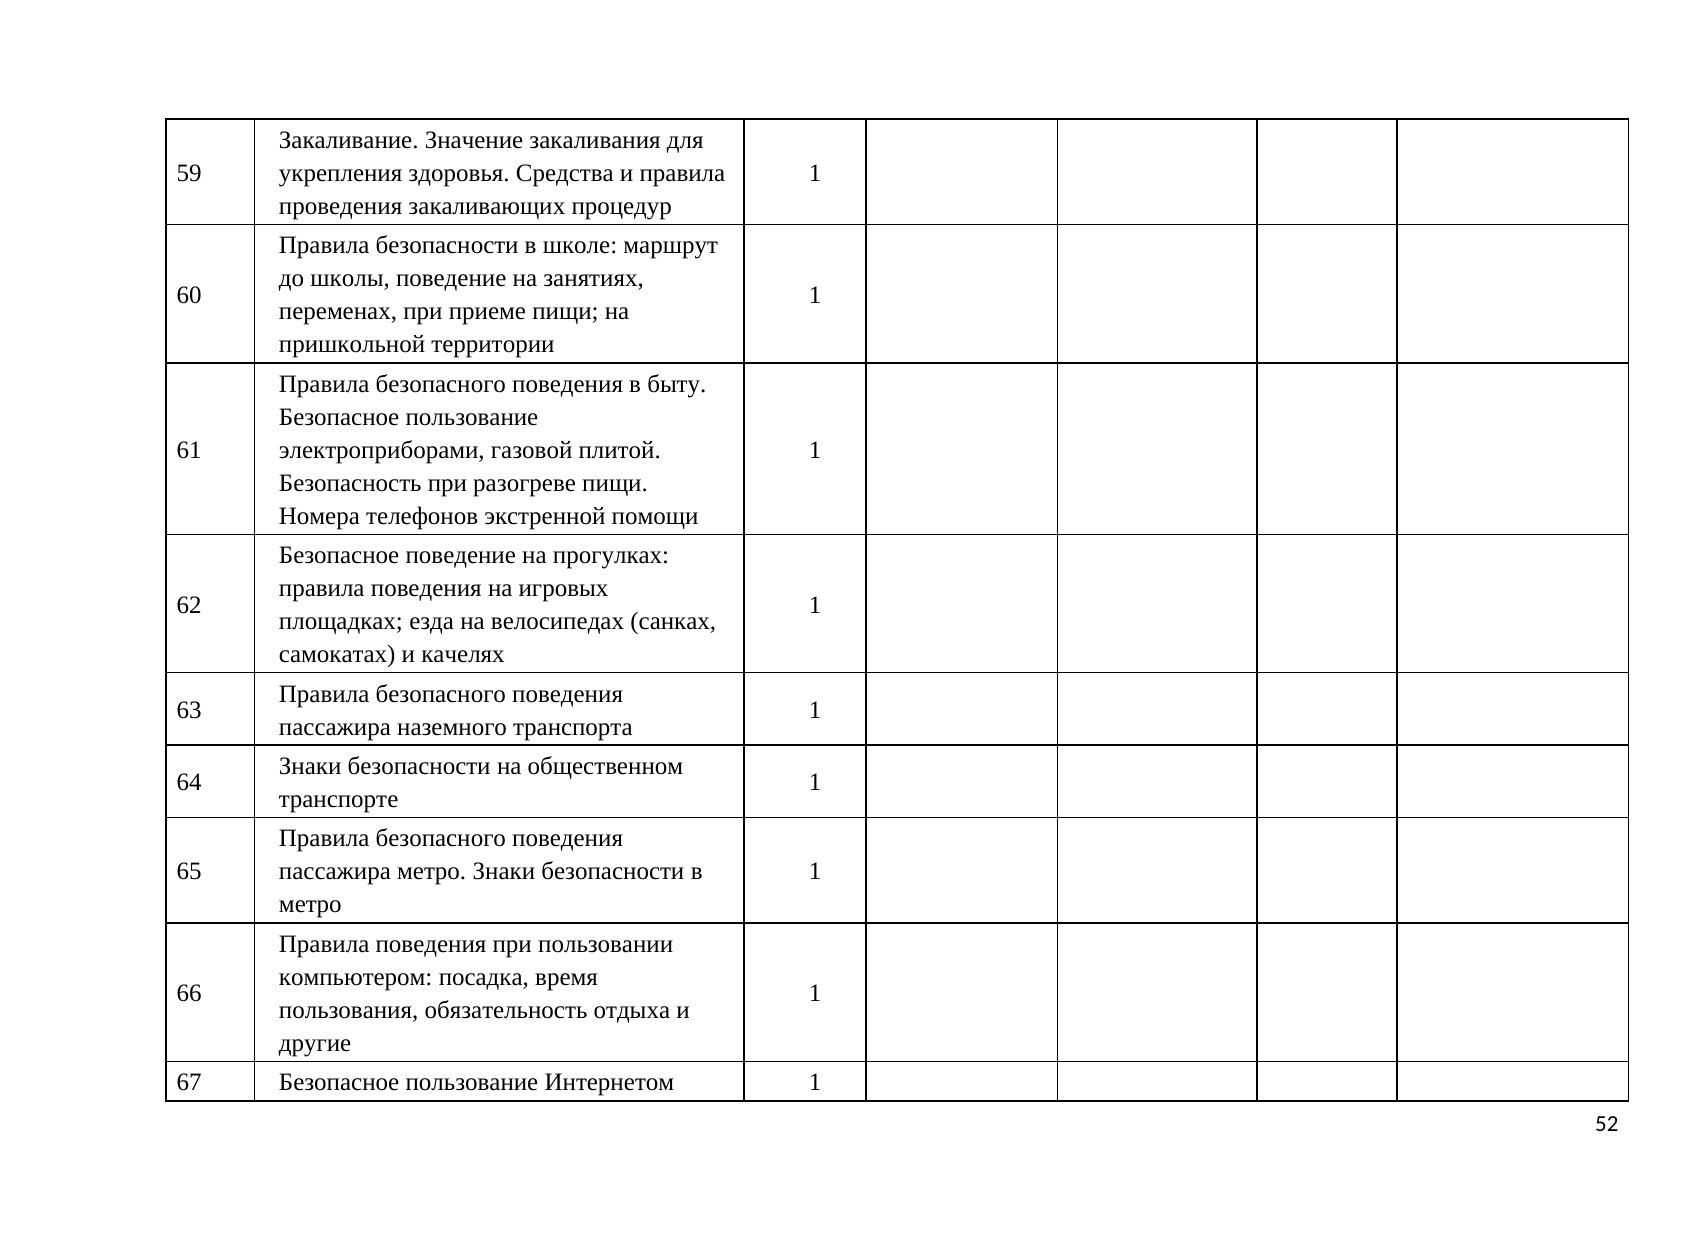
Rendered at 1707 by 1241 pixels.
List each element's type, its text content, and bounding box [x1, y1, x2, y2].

table_cell [1258, 364, 1396, 533]
table_cell [867, 535, 1057, 672]
table_cell [1258, 746, 1396, 817]
table_cell Знаки безопасности на общественном транспорте [255, 746, 743, 817]
table_cell [1058, 1062, 1256, 1100]
table_cell [1058, 364, 1256, 533]
table_cell [867, 225, 1057, 362]
table_cell [1398, 924, 1628, 1061]
table_cell 1 [745, 535, 865, 672]
table_cell Закаливание. Значение закаливания для укрепления здоровья. Средства и правила проведения закаливающих процедур [255, 120, 743, 223]
table_cell 61 [167, 364, 254, 533]
table_cell 1 [745, 225, 865, 362]
table_cell 1 [745, 818, 865, 922]
table_cell 1 [745, 120, 865, 223]
table_cell [867, 120, 1057, 223]
table_cell [1398, 225, 1628, 362]
table_cell 1 [745, 673, 865, 744]
table_cell 1 [745, 1062, 865, 1100]
table_cell [1058, 924, 1256, 1061]
table_cell 59 [167, 120, 254, 223]
table_cell [1398, 120, 1628, 223]
table_cell [1258, 924, 1396, 1061]
table_cell 1 [745, 924, 865, 1061]
table_cell [1258, 535, 1396, 672]
table_cell [1258, 120, 1396, 223]
table_cell Безопасное поведение на прогулках: правила поведения на игровых площадках; езда на велосипедах (санках, самокатах) и качелях [255, 535, 743, 672]
table_cell 63 [167, 673, 254, 744]
table_cell [1398, 535, 1628, 672]
table_cell Правила безопасного поведения пассажира наземного транспорта [255, 673, 743, 744]
table_cell 60 [167, 225, 254, 362]
table_cell Правила безопасного поведения пассажира метро. Знаки безопасности в метро [255, 818, 743, 922]
table_cell Правила безопасного поведения в быту. Безопасное пользование электроприборами, газовой плитой. Безопасность при разогреве пищи. Номера телефонов экстренной помощи [255, 364, 743, 533]
table_cell [1058, 120, 1256, 223]
table_cell 1 [745, 364, 865, 533]
table_cell [1058, 818, 1256, 922]
table_cell [1258, 1062, 1396, 1100]
table_cell [1258, 818, 1396, 922]
table_cell 62 [167, 535, 254, 672]
table_cell 67 [167, 1062, 254, 1100]
table_cell [1058, 225, 1256, 362]
table_cell [867, 673, 1057, 744]
table_cell [867, 746, 1057, 817]
table_cell [1058, 535, 1256, 672]
table_cell Безопасное пользование Интернетом [255, 1062, 743, 1100]
table_cell [1258, 673, 1396, 744]
table_cell Правила безопасности в школе: маршрут до школы, поведение на занятиях, переменах, при приеме пищи; на пришкольной территории [255, 225, 743, 362]
table_cell [867, 818, 1057, 922]
table_cell [1398, 818, 1628, 922]
table_cell Правила поведения при пользовании компьютером: посадка, время пользования, обязательность отдыха и другие [255, 924, 743, 1061]
table_cell 1 [745, 746, 865, 817]
table_cell [1058, 746, 1256, 817]
table_cell 65 [167, 818, 254, 922]
table_cell [1398, 746, 1628, 817]
table_cell [1258, 225, 1396, 362]
table_cell [1398, 364, 1628, 533]
table_cell [1398, 673, 1628, 744]
table_cell [1398, 1062, 1628, 1100]
table_cell [1058, 673, 1256, 744]
table_cell 64 [167, 746, 254, 817]
table_cell [867, 364, 1057, 533]
table_cell [867, 924, 1057, 1061]
table_cell 66 [167, 924, 254, 1061]
table_cell [867, 1062, 1057, 1100]
